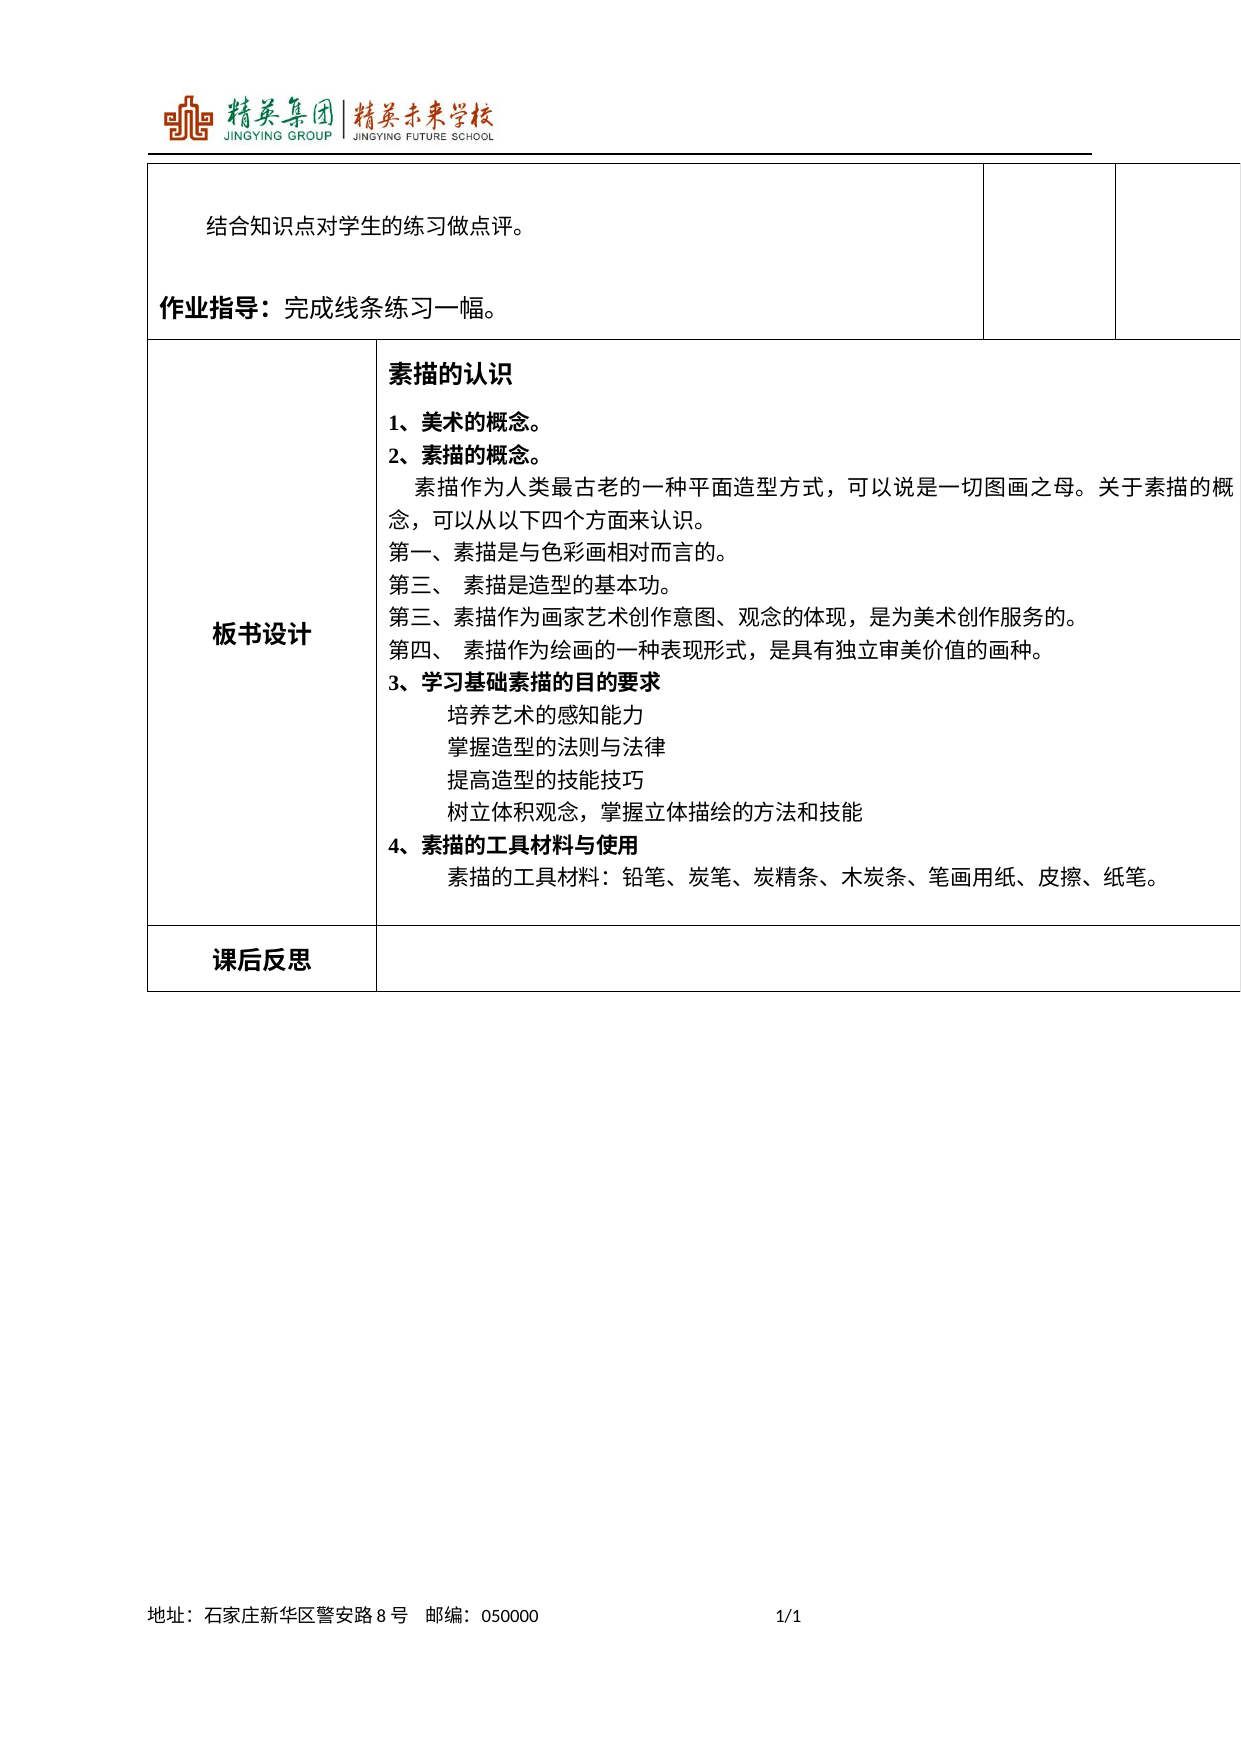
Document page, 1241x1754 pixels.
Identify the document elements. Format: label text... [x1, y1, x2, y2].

table_cell 课后反思 [148, 926, 376, 991]
table_cell [377, 926, 1240, 991]
table_cell [1116, 164, 1240, 339]
table_cell [984, 164, 1115, 339]
picture [147, 88, 523, 152]
table_cell 素描的认识 1、美术的概念。 2、素描的概念。 素描作为人类最古老的一种平面造型方式，可以说是一切图画之母。关于素描的概念，可以从以下四个方面来认识。 第一、素描是与色彩画相对而言的。 素描是造型的基本功。 第三、素描作为画家艺术创作意图、观念的体现，是为美术创作服务的。 素描作为绘画的一种表现形式，是具有独立审美价值的画种。 3、学习基础素描的目的要求 培养艺术的感知能力 掌握造型的法则与法律 提高造型的技能技巧 树立体积观念，掌握立体描绘的方法和技能 4、素描的工具材料与使用 素描的工具材料：铅笔、炭笔、炭精条、木炭条、笔画用纸、皮擦、纸笔。 [377, 340, 1240, 925]
table_cell 板书设计 [148, 340, 376, 925]
